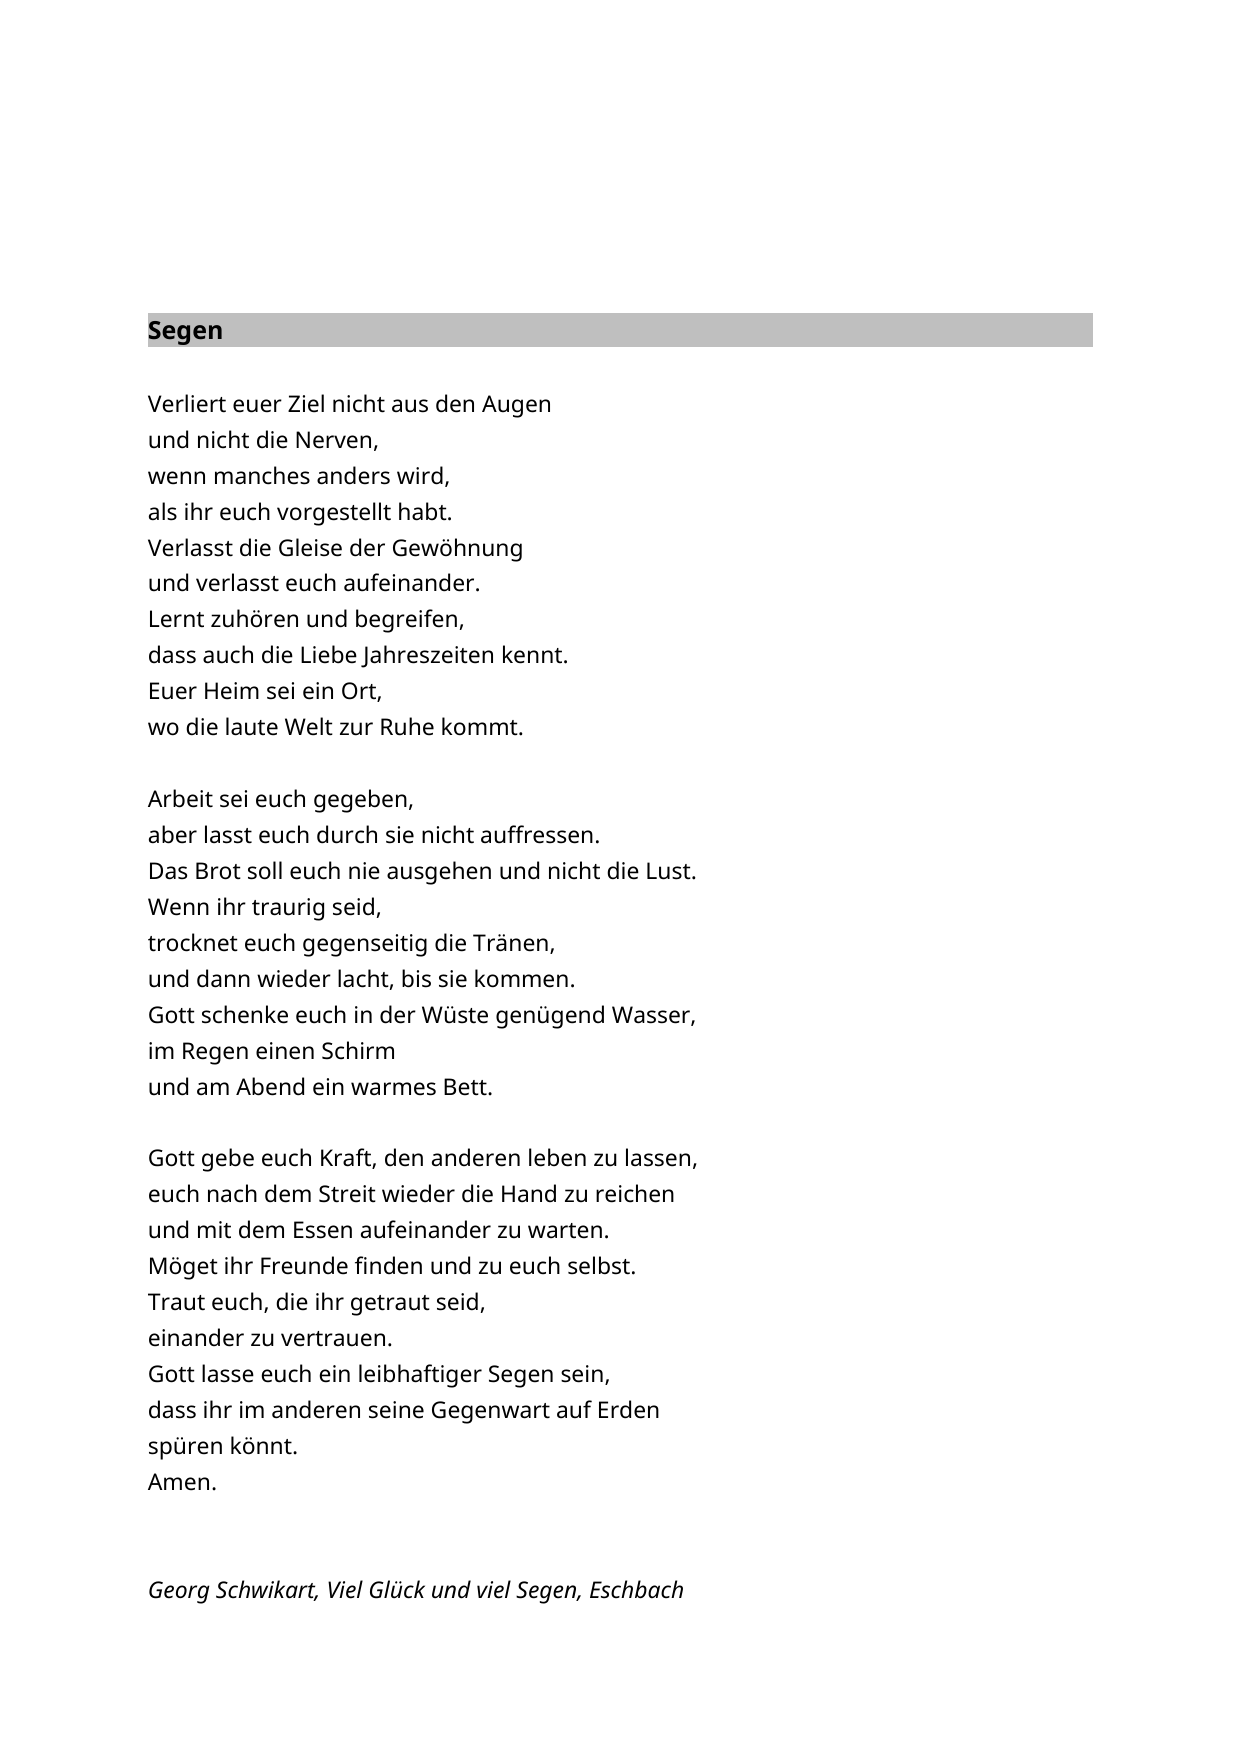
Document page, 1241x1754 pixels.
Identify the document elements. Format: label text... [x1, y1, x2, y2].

text Verlasst die Gleise der Gewöhnung [148, 531, 1093, 563]
text und am Abend ein warmes Bett. [148, 1071, 1093, 1102]
text Gott lasse euch ein leibhaftiger Segen sein, [148, 1358, 1093, 1389]
text und verlasst euch aufeinander. [148, 567, 1093, 599]
text Wenn ihr traurig seid, [148, 891, 1093, 922]
text wenn manches anders wird, [148, 459, 1093, 491]
text und nicht die Nerven, [148, 424, 1093, 455]
text Verliert euer Ziel nicht aus den Augen [148, 388, 1093, 419]
text Lernt zuhören und begreifen, [148, 603, 1093, 634]
text trocknet euch gegenseitig die Tränen, [148, 927, 1093, 958]
text euch nach dem Streit wieder die Hand zu reichen [148, 1178, 1093, 1209]
text Möget ihr Freunde finden und zu euch selbst. [148, 1250, 1093, 1281]
text Segen [148, 313, 1093, 347]
text Amen. [148, 1466, 1093, 1497]
text Das Brot soll euch nie ausgehen und nicht die Lust. [148, 855, 1093, 886]
text dass auch die Liebe Jahreszeiten kennt. [148, 639, 1093, 671]
text Gott schenke euch in der Wüste genügend Wasser, [148, 999, 1093, 1030]
text Georg Schwikart, Viel Glück und viel Segen, Eschbach [148, 1574, 1093, 1605]
text und dann wieder lacht, bis sie kommen. [148, 963, 1093, 994]
text wo die laute Welt zur Ruhe kommt. [148, 711, 1093, 742]
text als ihr euch vorgestellt habt. [148, 496, 1093, 527]
text und mit dem Essen aufeinander zu warten. [148, 1214, 1093, 1246]
text aber lasst euch durch sie nicht auffressen. [148, 819, 1093, 850]
text Arbeit sei euch gegeben, [148, 783, 1093, 814]
text spüren könnt. [148, 1430, 1093, 1461]
text Euer Heim sei ein Ort, [148, 675, 1093, 706]
text einander zu vertrauen. [148, 1322, 1093, 1353]
text dass ihr im anderen seine Gegenwart auf Erden [148, 1394, 1093, 1425]
text Traut euch, die ihr getraut seid, [148, 1286, 1093, 1317]
text im Regen einen Schirm [148, 1034, 1093, 1066]
text Gott gebe euch Kraft, den anderen leben zu lassen, [148, 1142, 1093, 1174]
